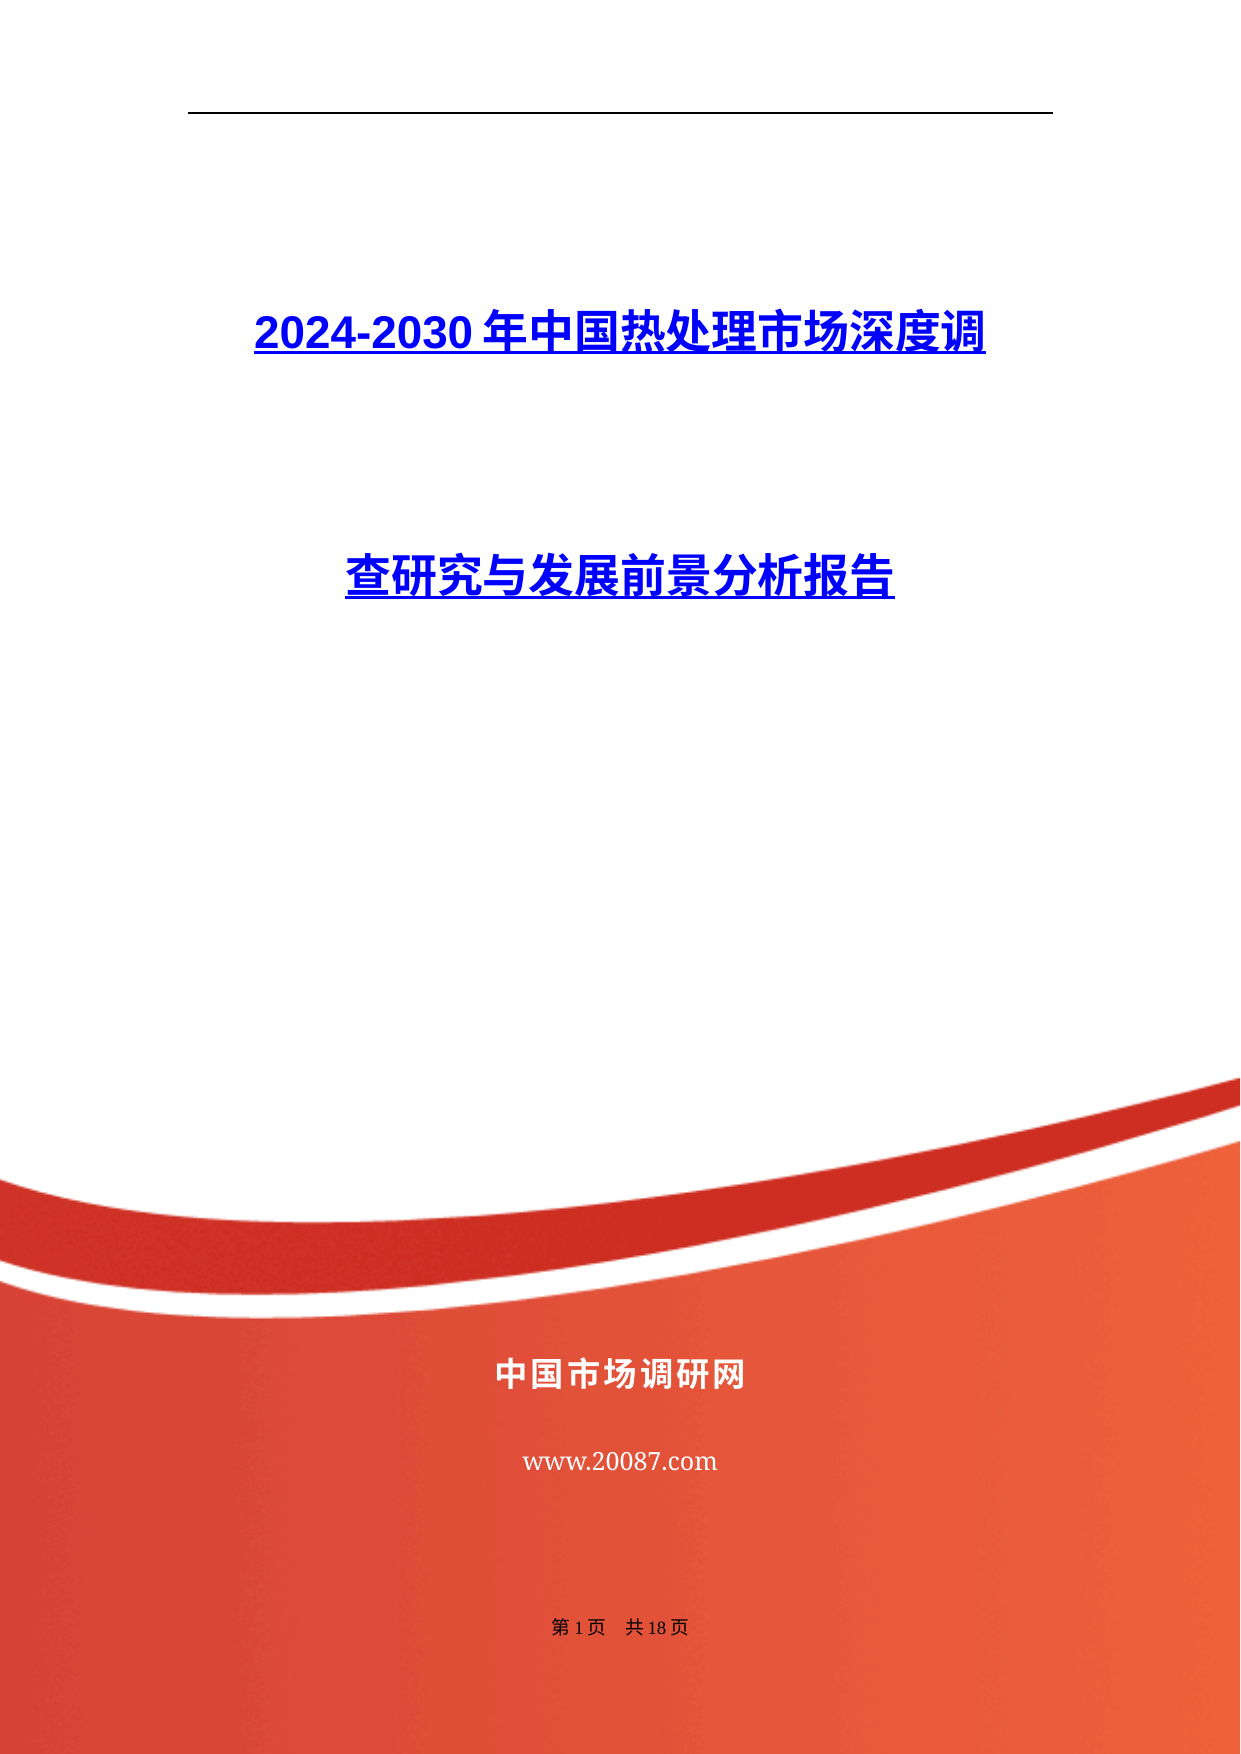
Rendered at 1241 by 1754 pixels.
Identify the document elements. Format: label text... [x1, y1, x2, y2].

text www.20087.com [187, 1428, 1053, 1493]
subtitle 中国市场调研网 [187, 1339, 1053, 1404]
picture [0, 1006, 1241, 1754]
table_header 2024-2030年中国热处理市场深度调查研究与发展前景分析报告 [188, 207, 1053, 773]
